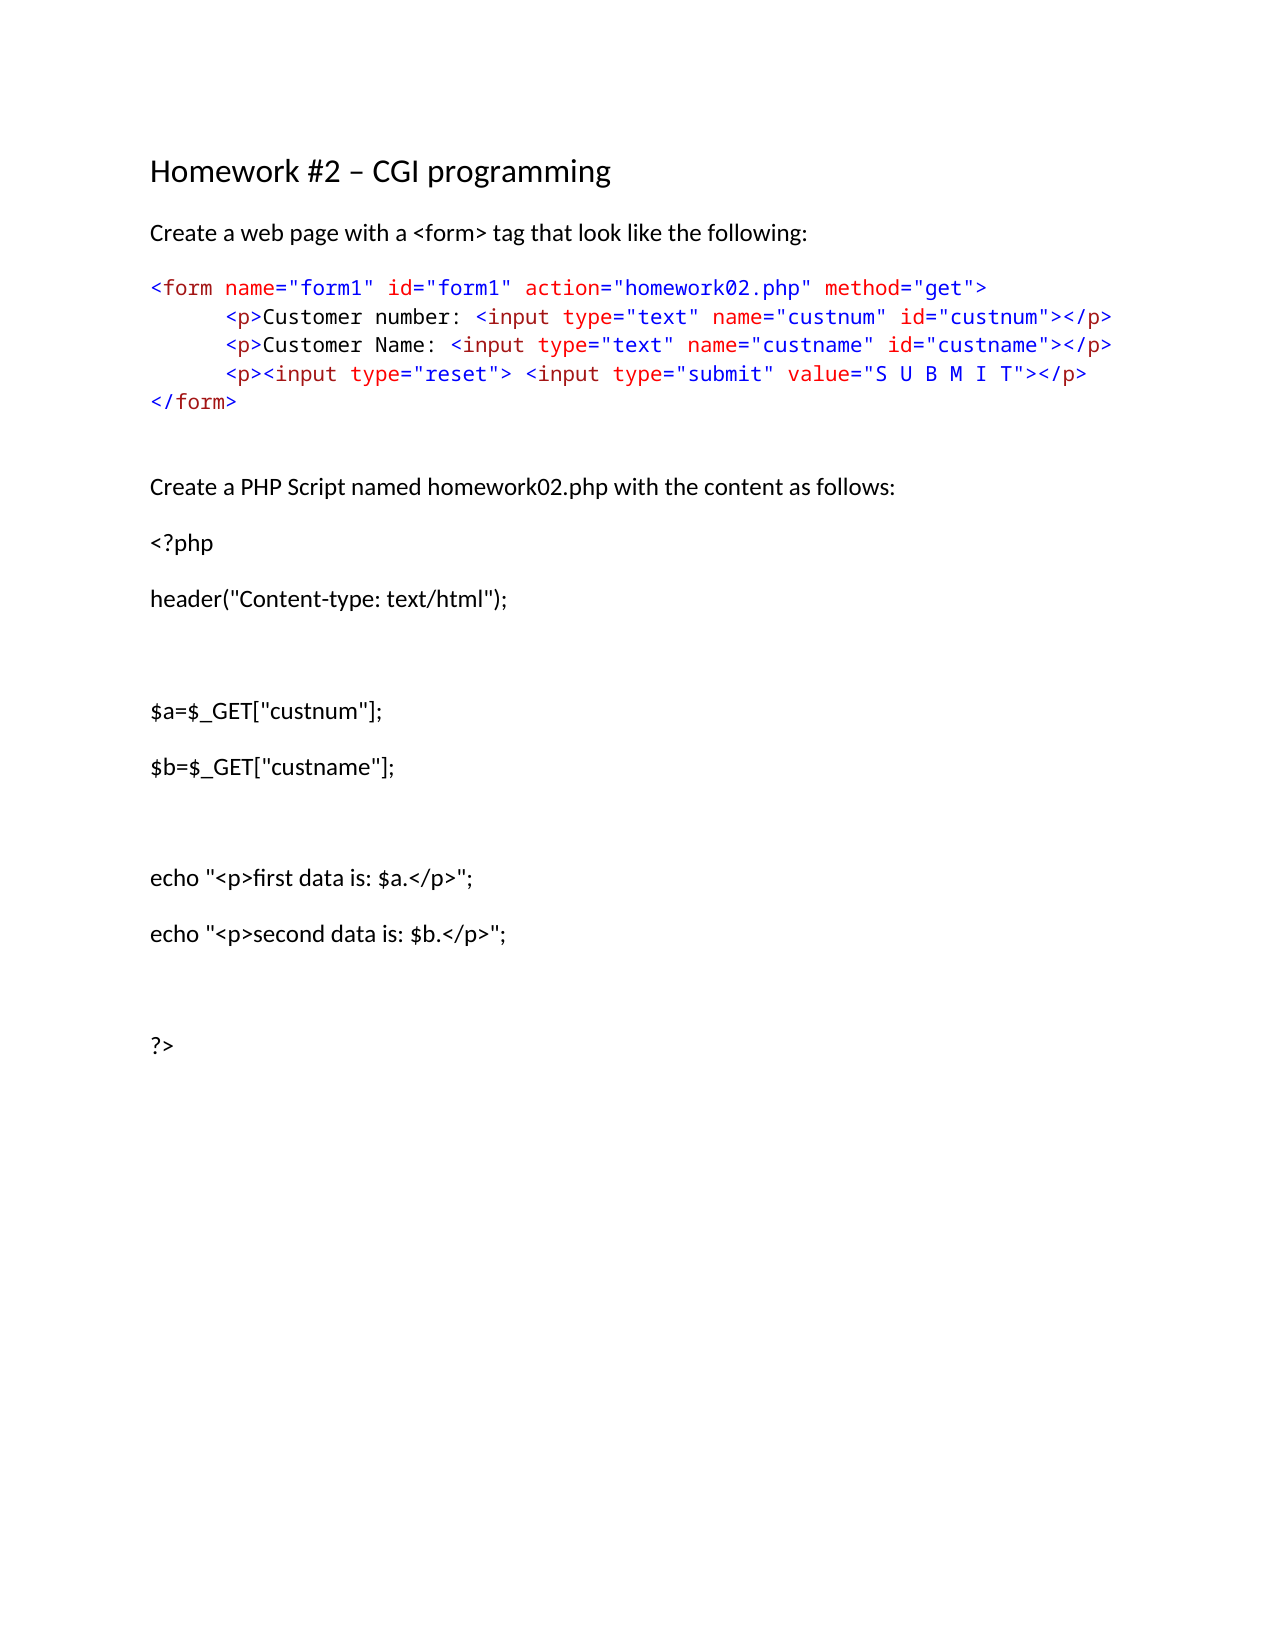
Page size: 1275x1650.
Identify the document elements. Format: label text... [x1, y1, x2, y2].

text Create a web page with a <form> tag that look like the following: [150, 218, 1125, 248]
text Homework #2 – CGI programming [150, 150, 1125, 191]
text <p>Customer Name: <input type="text" name="custname" id="custname"></p> [150, 330, 1125, 359]
text echo "<p>second data is: $b.</p>"; [150, 918, 1125, 949]
text $b=$_GET["custname"]; [150, 751, 1125, 781]
text <p><input type="reset"> <input type="submit" value="S U B M I T"></p> [150, 359, 1125, 387]
text ?> [150, 1030, 1125, 1060]
text Create a PHP Script named homework02.php with the content as follows: [150, 471, 1125, 502]
text $a=$_GET["custnum"]; [150, 695, 1125, 725]
text <form name="form1" id="form1" action="homework02.php" method="get"> [150, 273, 1125, 302]
text header("Content-type: text/html"); [150, 583, 1125, 614]
text </form> [150, 387, 1125, 416]
text <p>Customer number: <input type="text" name="custnum" id="custnum"></p> [150, 302, 1125, 330]
text <?php [150, 527, 1125, 558]
text echo "<p>first data is: $a.</p>"; [150, 862, 1125, 893]
